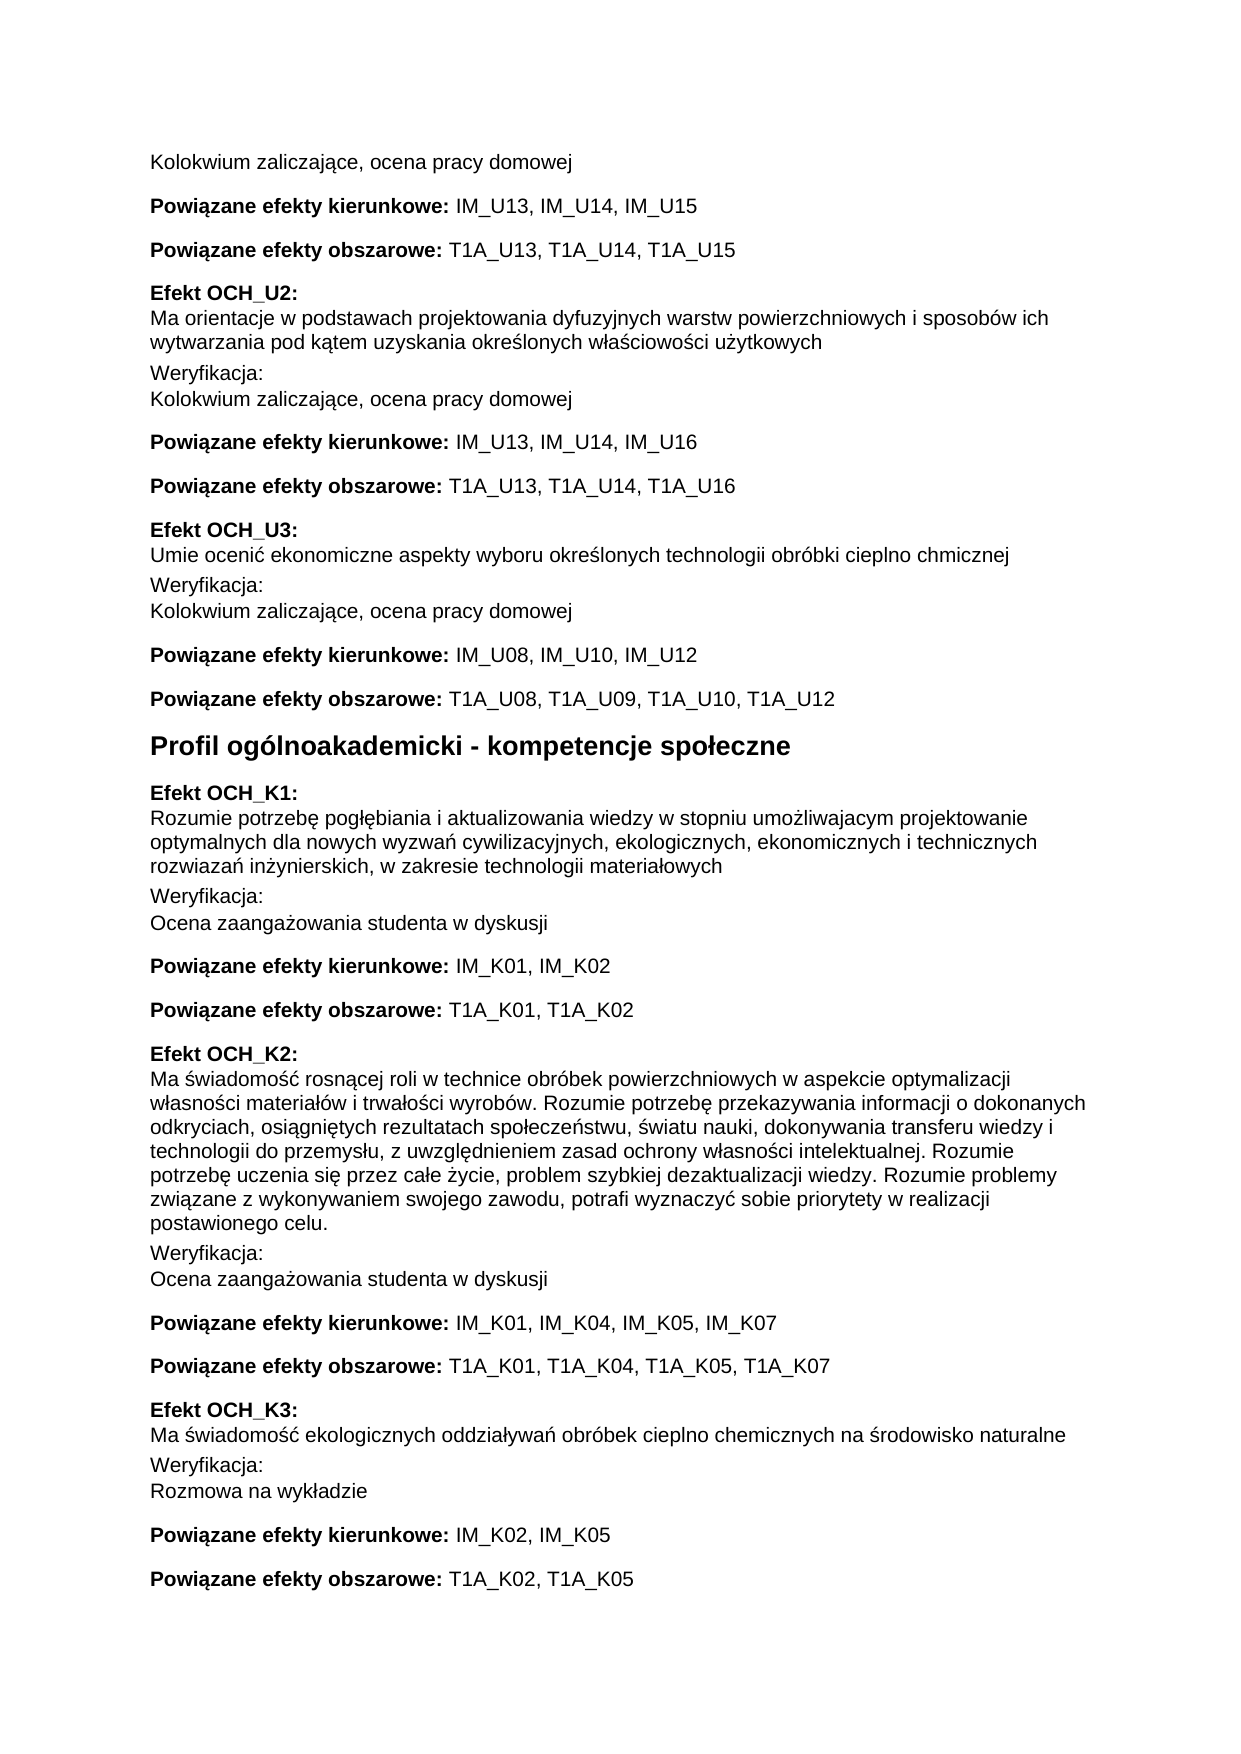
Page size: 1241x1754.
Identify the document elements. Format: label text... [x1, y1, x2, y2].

text Kolokwium zaliczające, ocena pracy domowej [150, 599, 1090, 623]
text Powiązane efekty obszarowe: T1A_U13, T1A_U14, T1A_U15 [150, 237, 1090, 261]
text Powiązane efekty obszarowe: T1A_U08, T1A_U09, T1A_U10, T1A_U12 [150, 686, 1090, 710]
text Weryfikacja: [150, 1241, 1090, 1264]
text Powiązane efekty kierunkowe: IM_U08, IM_U10, IM_U12 [150, 643, 1090, 667]
text Efekt OCH_U3: [150, 518, 1090, 542]
text Powiązane efekty kierunkowe: IM_U13, IM_U14, IM_U16 [150, 430, 1090, 454]
text Ocena zaangażowania studenta w dyskusji [150, 1267, 1090, 1291]
text Efekt OCH_K1: [150, 781, 1090, 805]
text Weryfikacja: [150, 360, 1090, 384]
text Weryfikacja: [150, 884, 1090, 908]
text Ma świadomość rosnącej roli w technice obróbek powierzchniowych w aspekcie optymalizacji własności materiałów i trwałości wyrobów. Rozumie potrzebę przekazywania informacji o dokonanych odkryciach, osiągniętych rezultatach społeczeństwu, światu nauki, dokonywania transferu wiedzy i technologii do przemysłu, z uwzględnieniem zasad ochrony własności intelektualnej. Rozumie potrzebę uczenia się przez całe życie, problem szybkiej dezaktualizacji wiedzy. Rozumie problemy związane z wykonywaniem swojego zawodu, potrafi wyznaczyć sobie priorytety w realizacji postawionego celu. [150, 1067, 1090, 1234]
text Weryfikacja: [150, 573, 1090, 597]
text Powiązane efekty kierunkowe: IM_K01, IM_K02 [150, 954, 1090, 978]
text Ma orientacje w podstawach projektowania dyfuzyjnych warstw powierzchniowych i sposobów ich wytwarzania pod kątem uzyskania określonych właściowości użytkowych [150, 306, 1090, 354]
text Ocena zaangażowania studenta w dyskusji [150, 910, 1090, 934]
text Rozmowa na wykładzie [150, 1479, 1090, 1503]
text Weryfikacja: [150, 1453, 1090, 1477]
text Powiązane efekty obszarowe: T1A_K02, T1A_K05 [150, 1567, 1090, 1591]
text Powiązane efekty kierunkowe: IM_K01, IM_K04, IM_K05, IM_K07 [150, 1310, 1090, 1334]
text Efekt OCH_K3: [150, 1398, 1090, 1422]
text Powiązane efekty obszarowe: T1A_U13, T1A_U14, T1A_U16 [150, 474, 1090, 498]
text Umie ocenić ekonomiczne aspekty wyboru określonych technologii obróbki cieplno chmicznej [150, 543, 1090, 567]
text Powiązane efekty obszarowe: T1A_K01, T1A_K04, T1A_K05, T1A_K07 [150, 1354, 1090, 1378]
text Rozumie potrzebę pogłębiania i aktualizowania wiedzy w stopniu umożliwajacym projektowanie optymalnych dla nowych wyzwań cywilizacyjnych, ekologicznych, ekonomicznych i technicznych rozwiazań inżynierskich, w zakresie technologii materiałowych [150, 806, 1090, 878]
text Efekt OCH_K2: [150, 1042, 1090, 1066]
text Ma świadomość ekologicznych oddziaływań obróbek cieplno chemicznych na środowisko naturalne [150, 1423, 1090, 1447]
text Kolokwium zaliczające, ocena pracy domowej [150, 386, 1090, 410]
text Powiązane efekty kierunkowe: IM_U13, IM_U14, IM_U15 [150, 194, 1090, 218]
text Efekt OCH_U2: [150, 281, 1090, 305]
text Powiązane efekty obszarowe: T1A_K01, T1A_K02 [150, 998, 1090, 1022]
subtitle Profil ogólnoakademicki - kompetencje społeczne [150, 730, 1090, 761]
text Powiązane efekty kierunkowe: IM_K02, IM_K05 [150, 1523, 1090, 1547]
text Kolokwium zaliczające, ocena pracy domowej [150, 150, 1090, 174]
